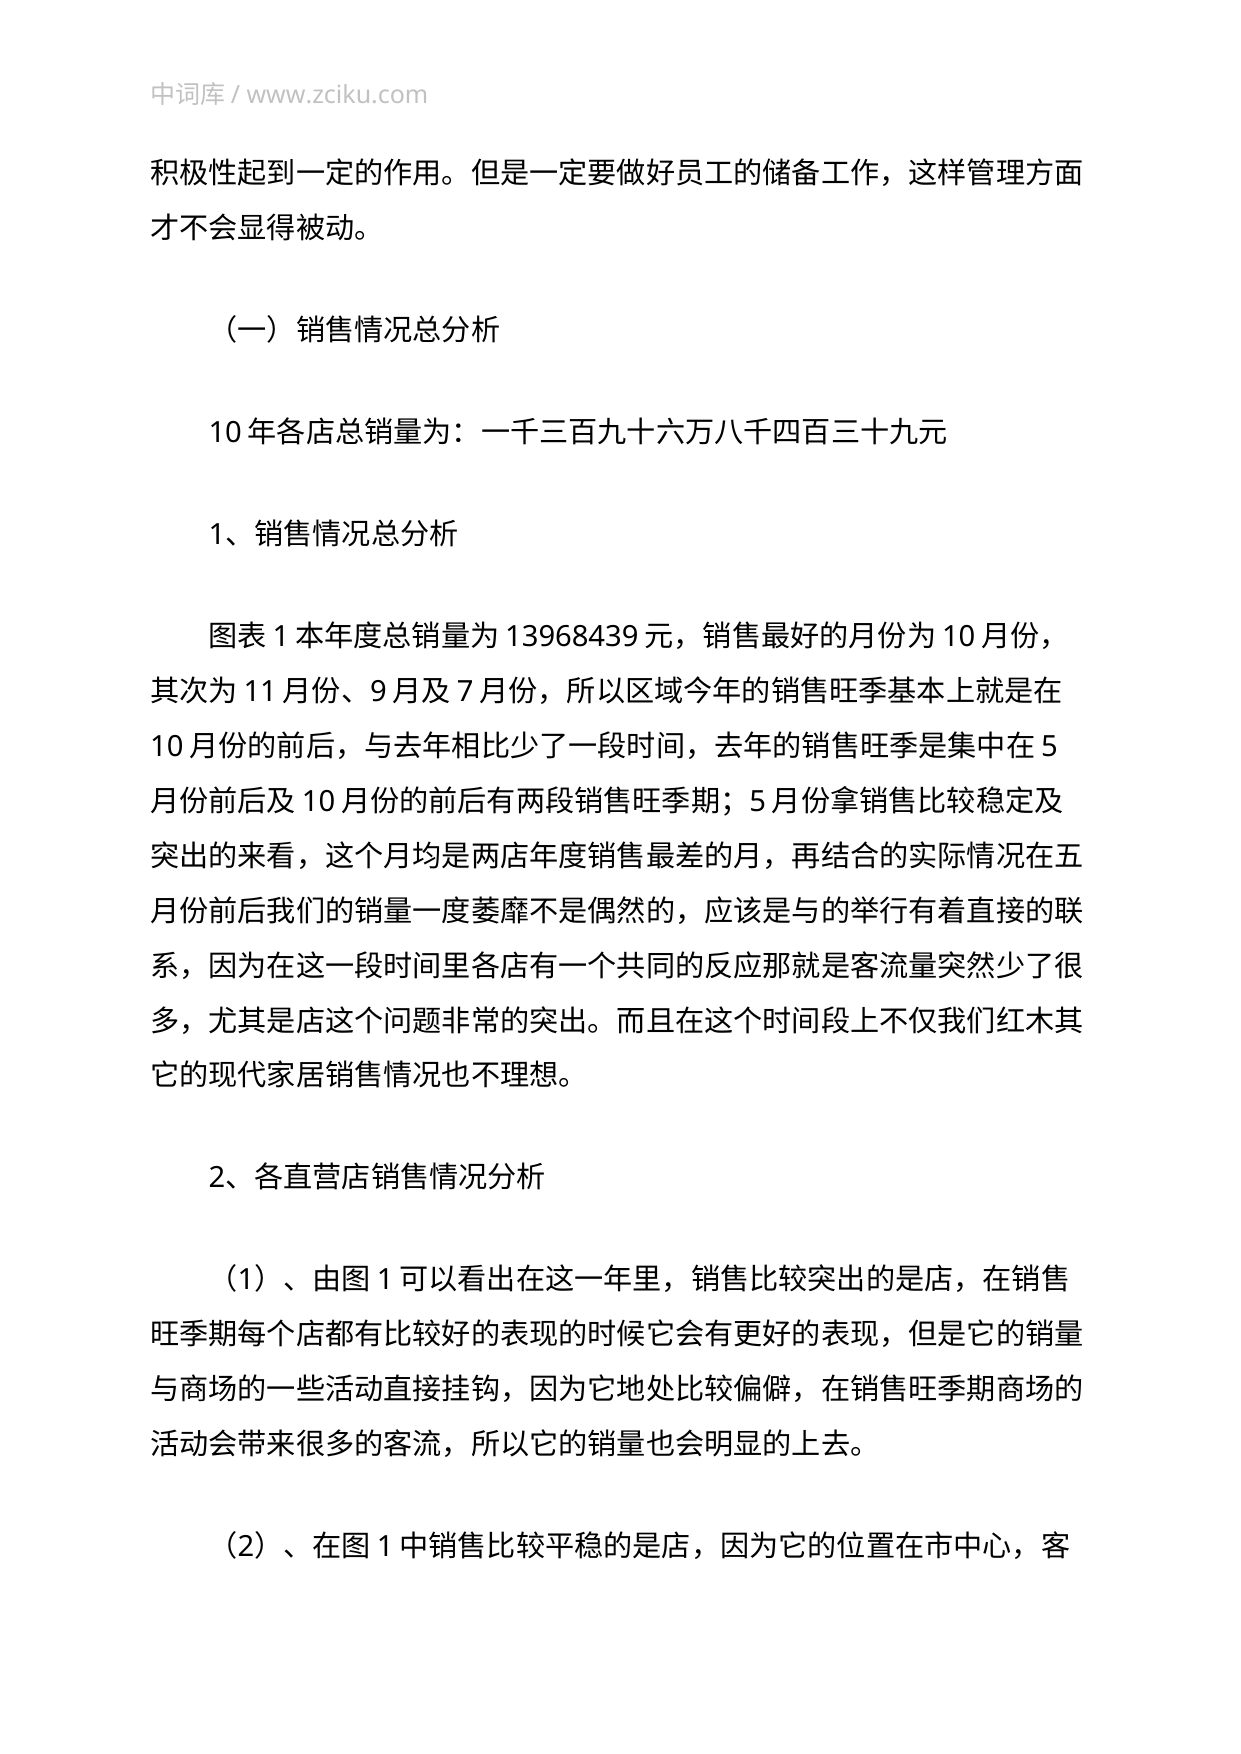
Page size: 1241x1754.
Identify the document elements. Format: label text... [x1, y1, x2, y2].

text （1）、由图1可以看出在这一年里，销售比较突出的是店，在销售旺季期每个店都有比较好的表现的时候它会有更好的表现，但是它的销量与商场的一些活动直接挂钩，因为它地处比较偏僻，在销售旺季期商场的活动会带来很多的客流，所以它的销量也会明显的上去。 [150, 1256, 1090, 1463]
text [150, 150, 1090, 247]
text 1、销售情况总分析 [150, 510, 1090, 553]
text 2、各直营店销售情况分析 [150, 1154, 1090, 1196]
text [150, 1522, 1090, 1565]
text 10年各店总销量为：一千三百九十六万八千四百三十九元 [150, 408, 1090, 451]
text （一）销售情况总分析 [150, 307, 1090, 349]
text 图表1本年度总销量为13968439元，销售最好的月份为10月份，其次为11月份、9月及7月份，所以区域今年的销售旺季基本上就是在10月份的前后，与去年相比少了一段时间，去年的销售旺季是集中在5月份前后及10月份的前后有两段销售旺季期；5月份拿销售比较稳定及突出的来看，这个月均是两店年度销售最差的月，再结合的实际情况在五月份前后我们的销量一度萎靡不是偶然的，应该是与的举行有着直接的联系，因为在这一段时间里各店有一个共同的反应那就是客流量突然少了很多，尤其是店这个问题非常的突出。而且在这个时间段上不仅我们红木其它的现代家居销售情况也不理想。 [150, 612, 1090, 1094]
